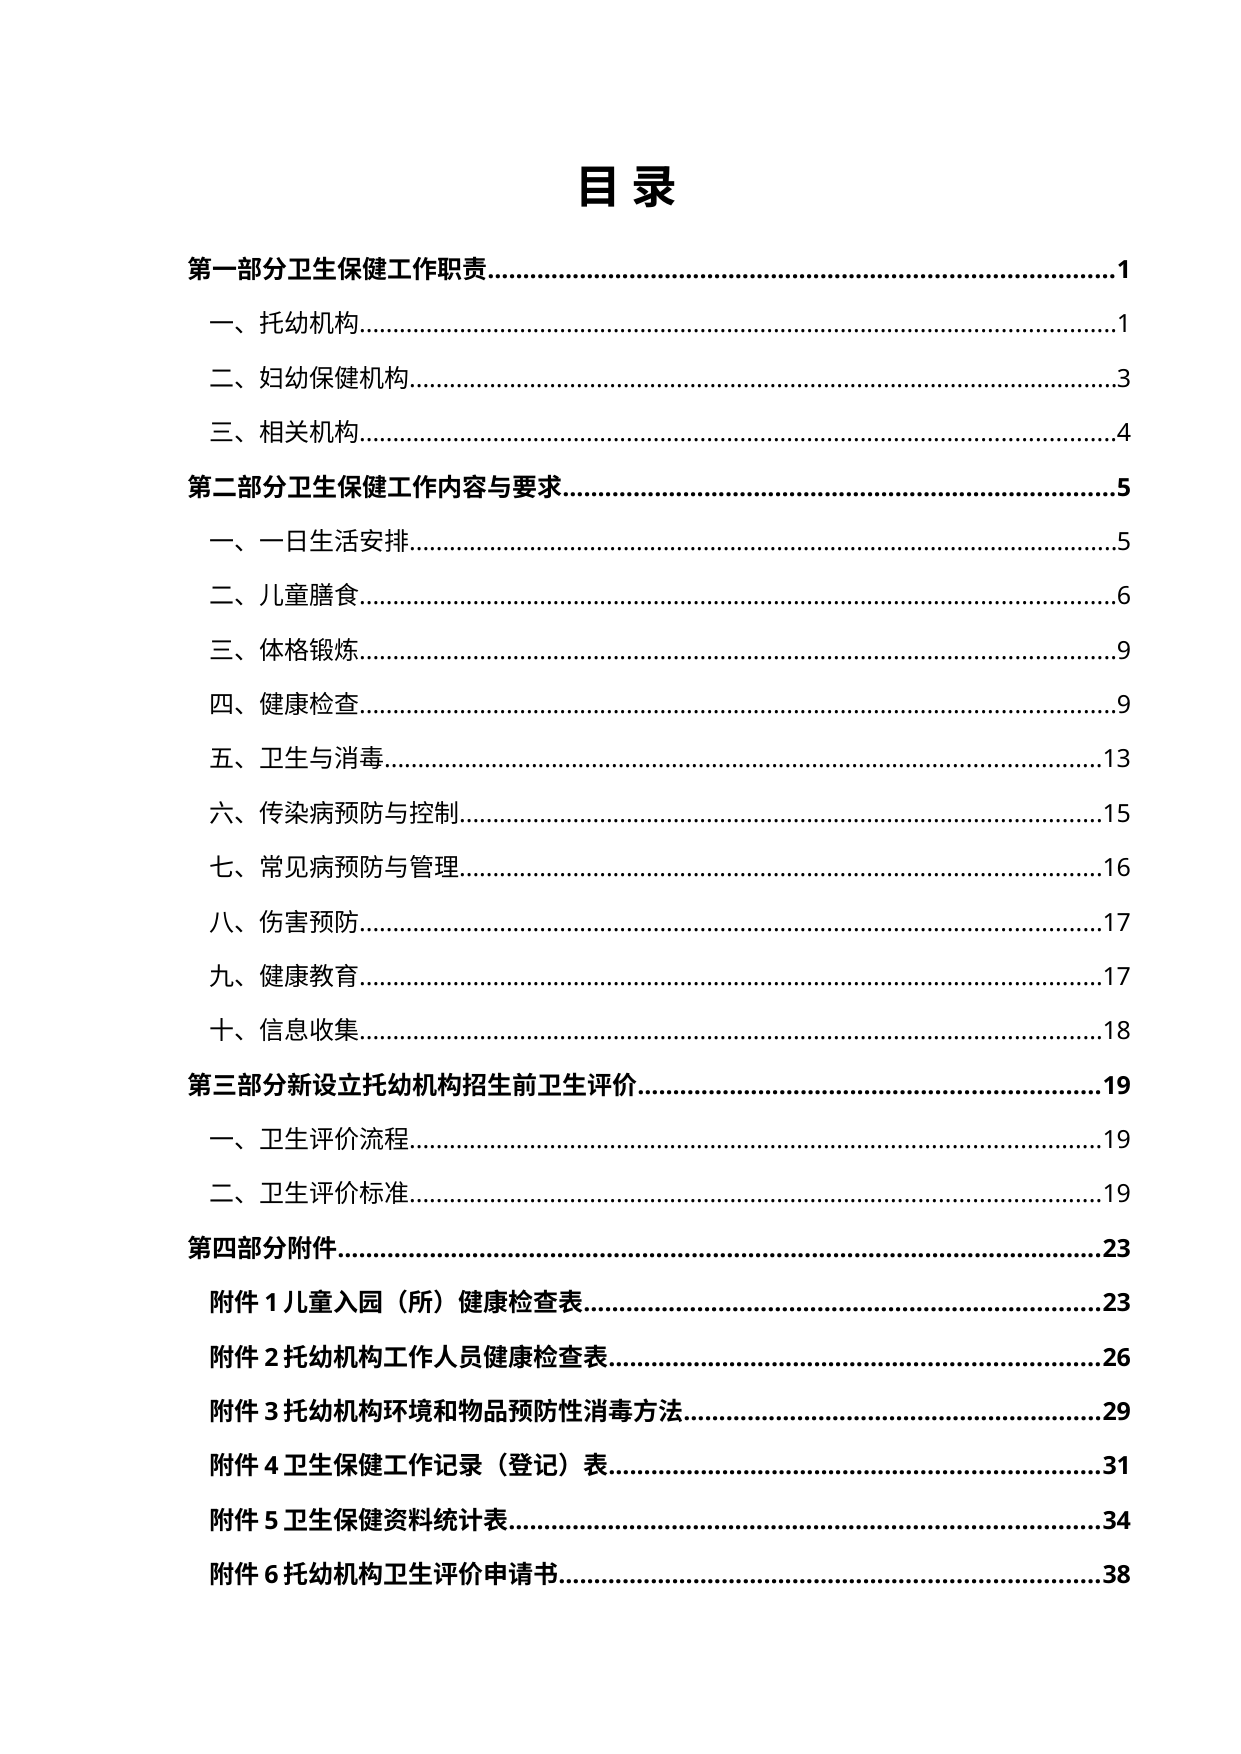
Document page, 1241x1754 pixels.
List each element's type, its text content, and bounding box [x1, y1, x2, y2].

text 目 录 [187, 150, 1053, 216]
text 二、妇幼保健机构 3 [209, 358, 1053, 394]
text 附件4卫生保健工作记录（登记）表 31 [209, 1446, 1053, 1482]
text 六、传染病预防与控制 15 [209, 793, 1053, 829]
text 第一部分卫生保健工作职责 1 [187, 249, 1053, 286]
text 十、信息收集 18 [209, 1011, 1053, 1047]
text 三、体格锻炼 9 [209, 630, 1053, 666]
text 一、托幼机构 1 [209, 304, 1053, 340]
text 一、卫生评价流程 19 [209, 1119, 1053, 1156]
text 附件6托幼机构卫生评价申请书 38 [209, 1554, 1053, 1591]
text 附件2托幼机构工作人员健康检查表 26 [209, 1337, 1053, 1373]
text 附件3托幼机构环境和物品预防性消毒方法 29 [209, 1391, 1053, 1428]
text 五、卫生与消毒 13 [209, 739, 1053, 775]
text 附件5卫生保健资料统计表 34 [209, 1500, 1053, 1536]
text 七、常见病预防与管理 16 [209, 848, 1053, 884]
text 九、健康教育 17 [209, 956, 1053, 993]
text 第二部分卫生保健工作内容与要求 5 [187, 467, 1053, 503]
text 二、儿童膳食 6 [209, 576, 1053, 612]
text 一、一日生活安排 5 [209, 521, 1053, 558]
text 二、卫生评价标准 19 [209, 1174, 1053, 1210]
text 八、伤害预防 17 [209, 902, 1053, 938]
text 第三部分新设立托幼机构招生前卫生评价 19 [187, 1065, 1053, 1101]
text 三、相关机构 4 [209, 413, 1053, 449]
text 四、健康检查 9 [209, 684, 1053, 721]
text 附件1儿童入园（所）健康检查表 23 [209, 1283, 1053, 1319]
text 第四部分附件 23 [187, 1228, 1053, 1264]
